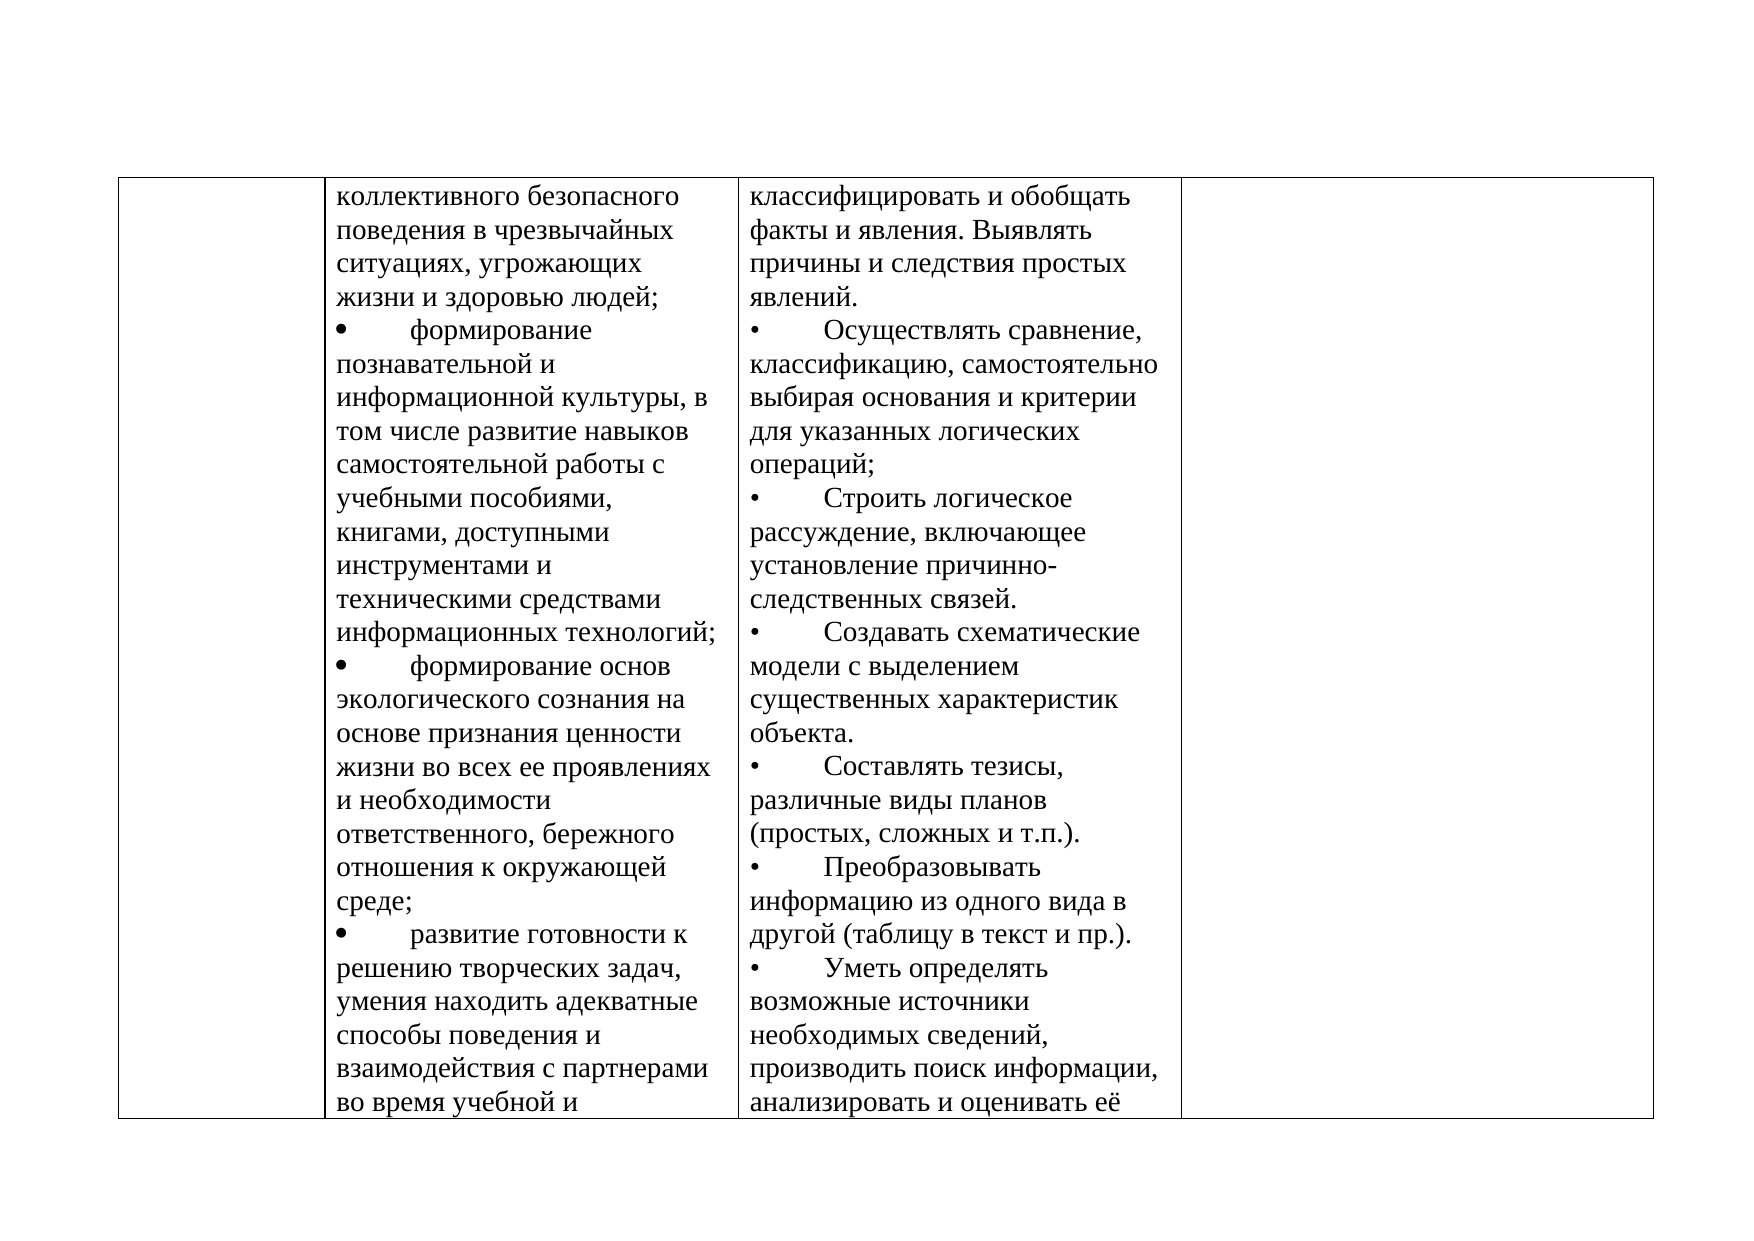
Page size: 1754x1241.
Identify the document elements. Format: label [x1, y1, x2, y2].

table_cell [326, 178, 738, 1118]
table_cell [739, 178, 1181, 1118]
table_cell [119, 178, 324, 1118]
table_cell [1182, 178, 1653, 1118]
